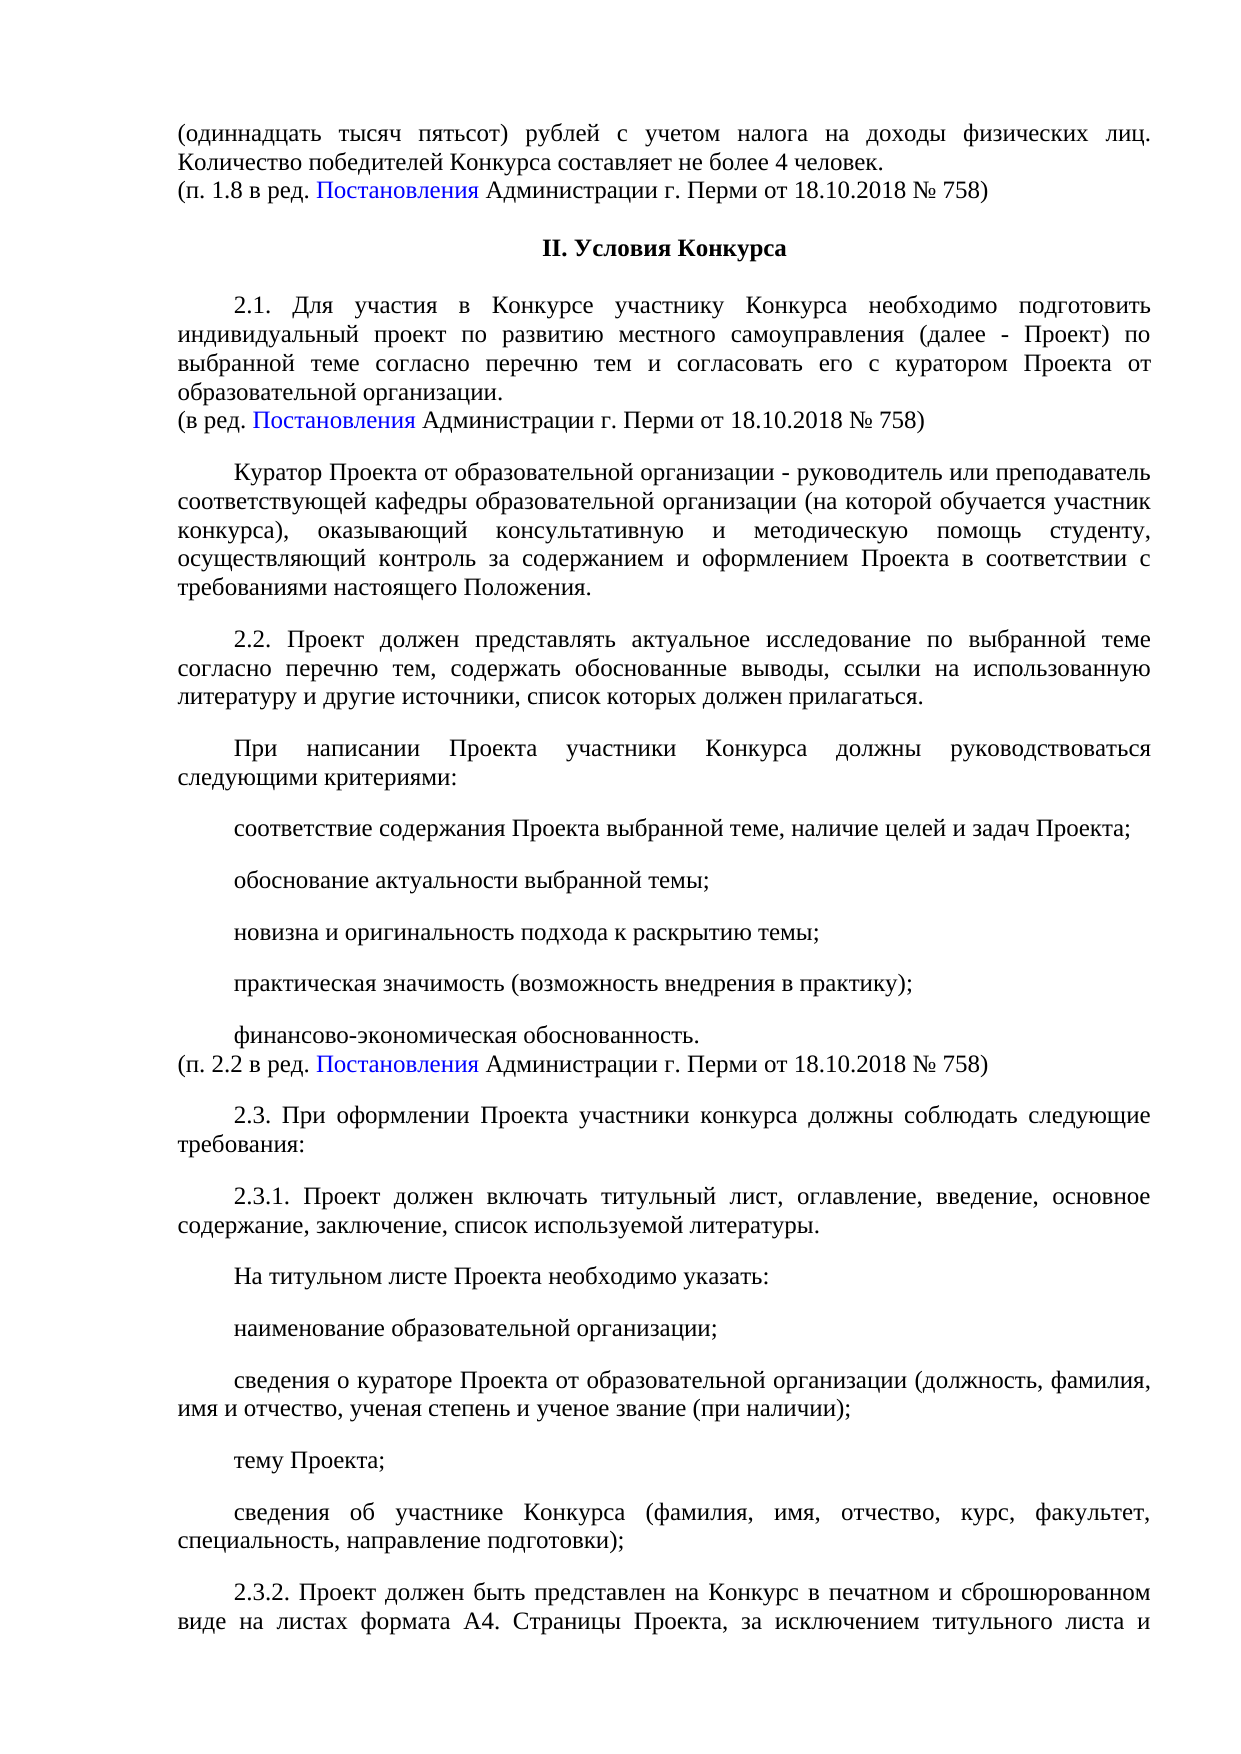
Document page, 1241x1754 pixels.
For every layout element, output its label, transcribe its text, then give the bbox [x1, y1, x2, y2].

text 2.1. Для участия в Конкурсе участнику Конкурса необходимо подготовить индивидуальный проект по развитию местного самоуправления (далее - Проект) по выбранной теме согласно перечню тем и согласовать его с куратором Проекта от образовательной организации. [177, 291, 1152, 406]
text (п. 2.2 в ред. Постановления Администрации г. Перми от 18.10.2018 № 758) [177, 1049, 1152, 1078]
text 2.3.1. Проект должен включать титульный лист, оглавление, введение, основное содержание, заключение, список используемой литературы. [177, 1181, 1152, 1238]
text наименование образовательной организации; [177, 1313, 1152, 1342]
text сведения о кураторе Проекта от образовательной организации (должность, фамилия, имя и отчество, ученая степень и ученое звание (при наличии); [177, 1365, 1152, 1422]
text сведения об участнике Конкурса (фамилия, имя, отчество, курс, факультет, специальность, направление подготовки); [177, 1497, 1152, 1554]
text 2.3. При оформлении Проекта участники конкурса должны соблюдать следующие требования: [177, 1101, 1152, 1158]
text Куратор Проекта от образовательной организации - руководитель или преподаватель соответствующей кафедры образовательной организации (на которой обучается участник конкурса), оказывающий консультативную и методическую помощь студенту, осуществляющий контроль за содержанием и оформлением Проекта в соответствии с требованиями настоящего Положения. [177, 457, 1152, 601]
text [177, 1577, 1152, 1635]
text практическая значимость (возможность внедрения в практику); [177, 968, 1152, 997]
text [177, 118, 1152, 176]
text На титульном листе Проекта необходимо указать: [177, 1261, 1152, 1290]
text тему Проекта; [177, 1445, 1152, 1474]
title II. Условия Конкурса [177, 233, 1152, 262]
text (п. 1.8 в ред. Постановления Администрации г. Перми от 18.10.2018 № 758) [177, 176, 1152, 204]
text 2.2. Проект должен представлять актуальное исследование по выбранной теме согласно перечню тем, содержать обоснованные выводы, ссылки на использованную литературу и другие источники, список которых должен прилагаться. [177, 624, 1152, 710]
text обоснование актуальности выбранной темы; [177, 865, 1152, 894]
text новизна и оригинальность подхода к раскрытию темы; [177, 917, 1152, 946]
text (в ред. Постановления Администрации г. Перми от 18.10.2018 № 758) [177, 406, 1152, 434]
text соответствие содержания Проекта выбранной теме, наличие целей и задач Проекта; [177, 813, 1152, 842]
text финансово-экономическая обоснованность. [177, 1020, 1152, 1049]
text При написании Проекта участники Конкурса должны руководствоваться следующими критериями: [177, 733, 1152, 791]
